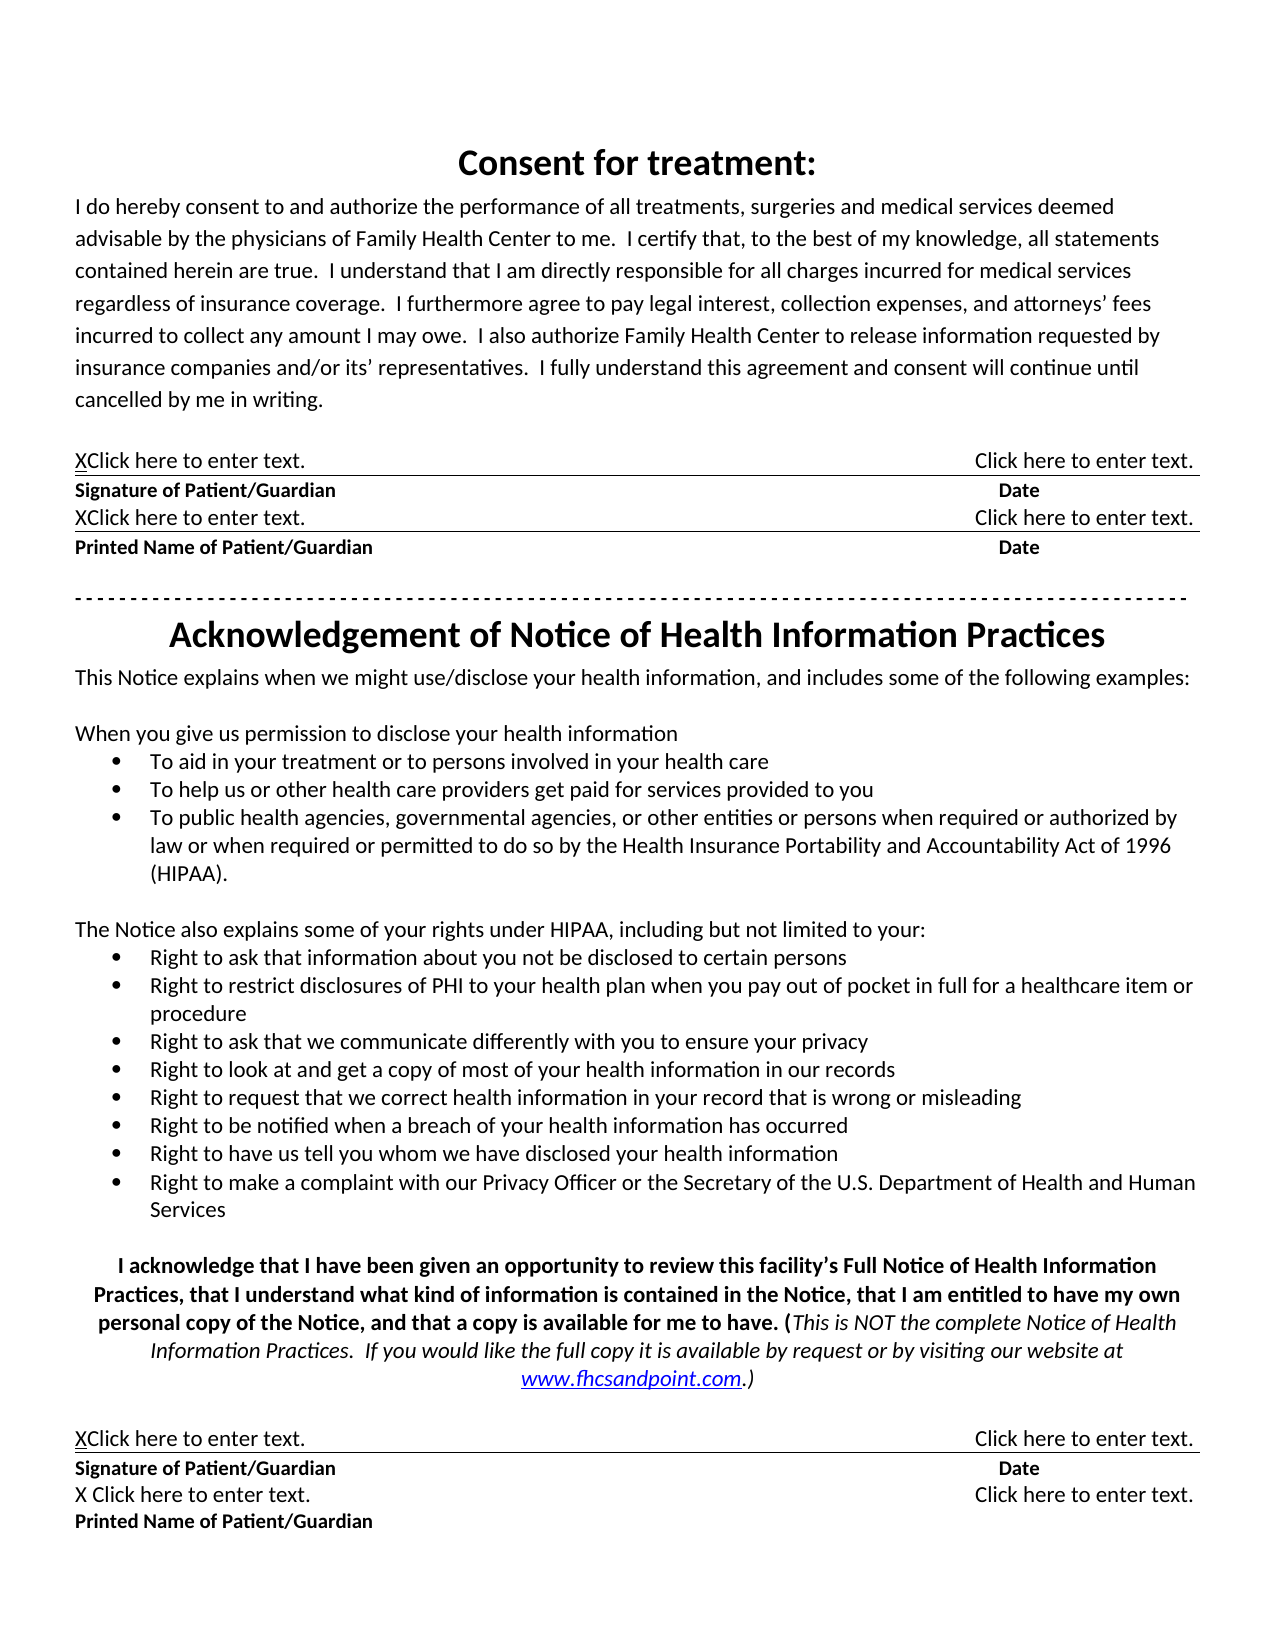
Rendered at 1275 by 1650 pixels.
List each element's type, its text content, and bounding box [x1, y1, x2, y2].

text - - - - - - - - - - - - - - - - - - - - - - - - - - - - - - - - - - - - - - - - - - - - - - - - - - - - - - - - - - - - - - - - - - - - - - - - - - - - - - - - - - - - - - - - - - - - - - - - - - - - - [75, 585, 1200, 611]
list Right to look at and get a copy of most of your health information in our records [112, 1056, 1200, 1083]
text X [75, 1481, 1200, 1508]
text I acknowledge that I have been given an opportunity to review this facility’s Full Notice of Health Information Practices, that I understand what kind of information is contained in the Notice, that I am entitled to have my own personal copy of the Notice, and that a copy is available for me to have. (This is NOT the complete Notice of Health Information Practices. If you would like the full copy it is available by request or by visiting our website at www.fhcsandpoint.com.) [75, 1252, 1200, 1392]
list To public health agencies, governmental agencies, or other entities or persons when required or authorized by law or when required or permitted to do so by the Health Insurance Portability and Accountability Act of 1996 (HIPAA). [112, 803, 1200, 887]
list Right to restrict disclosures of PHI to your health plan when you pay out of pocket in full for a healthcare item or procedure [112, 971, 1200, 1027]
text Signature of Patient/Guardian Date [75, 476, 1200, 503]
text Printed Name of Patient/Guardian [75, 1508, 1200, 1534]
text This Notice explains when we might use/disclose your health information, and includes some of the following examples: [75, 663, 1200, 691]
list Right to make a complaint with our Privacy Officer or the Secretary of the U.S. Department of Health and Human Services [112, 1168, 1200, 1224]
text I do hereby consent to and authorize the performance of all treatments, surgeries and medical services deemed advisable by the physicians of Family Health Center to me. I certify that, to the best of my knowledge, all statements contained herein are true. I understand that I am directly responsible for all charges incurred for medical services regardless of insurance coverage. I furthermore agree to pay legal interest, collection expenses, and attorneys’ fees incurred to collect any amount I may owe. I also authorize Family Health Center to release information requested by insurance companies and/or its’ representatives. I fully understand this agreement and consent will continue until cancelled by me in writing. [75, 192, 1200, 413]
list To help us or other health care providers get paid for services provided to you [112, 775, 1200, 803]
text X [75, 447, 1200, 474]
list Right to be notified when a breach of your health information has occurred [112, 1112, 1200, 1139]
text X [75, 503, 1200, 531]
list To aid in your treatment or to persons involved in your health care [112, 747, 1200, 775]
text X [75, 1424, 1200, 1452]
list Right to ask that information about you not be disclosed to certain persons [112, 943, 1200, 971]
text Printed Name of Patient/Guardian Date [75, 532, 1200, 560]
text The Notice also explains some of your rights under HIPAA, including but not limited to your: [75, 915, 1200, 943]
list Right to have us tell you whom we have disclosed your health information [112, 1139, 1200, 1168]
list Right to ask that we communicate differently with you to ensure your privacy [112, 1027, 1200, 1056]
text When you give us permission to disclose your health information [75, 719, 1200, 747]
text Consent for treatment: [75, 139, 1200, 185]
list Right to request that we correct health information in your record that is wrong or misleading [112, 1083, 1200, 1112]
text Signature of Patient/Guardian Date [75, 1453, 1200, 1481]
text Acknowledgement of Notice of Health Information Practices [75, 611, 1200, 656]
